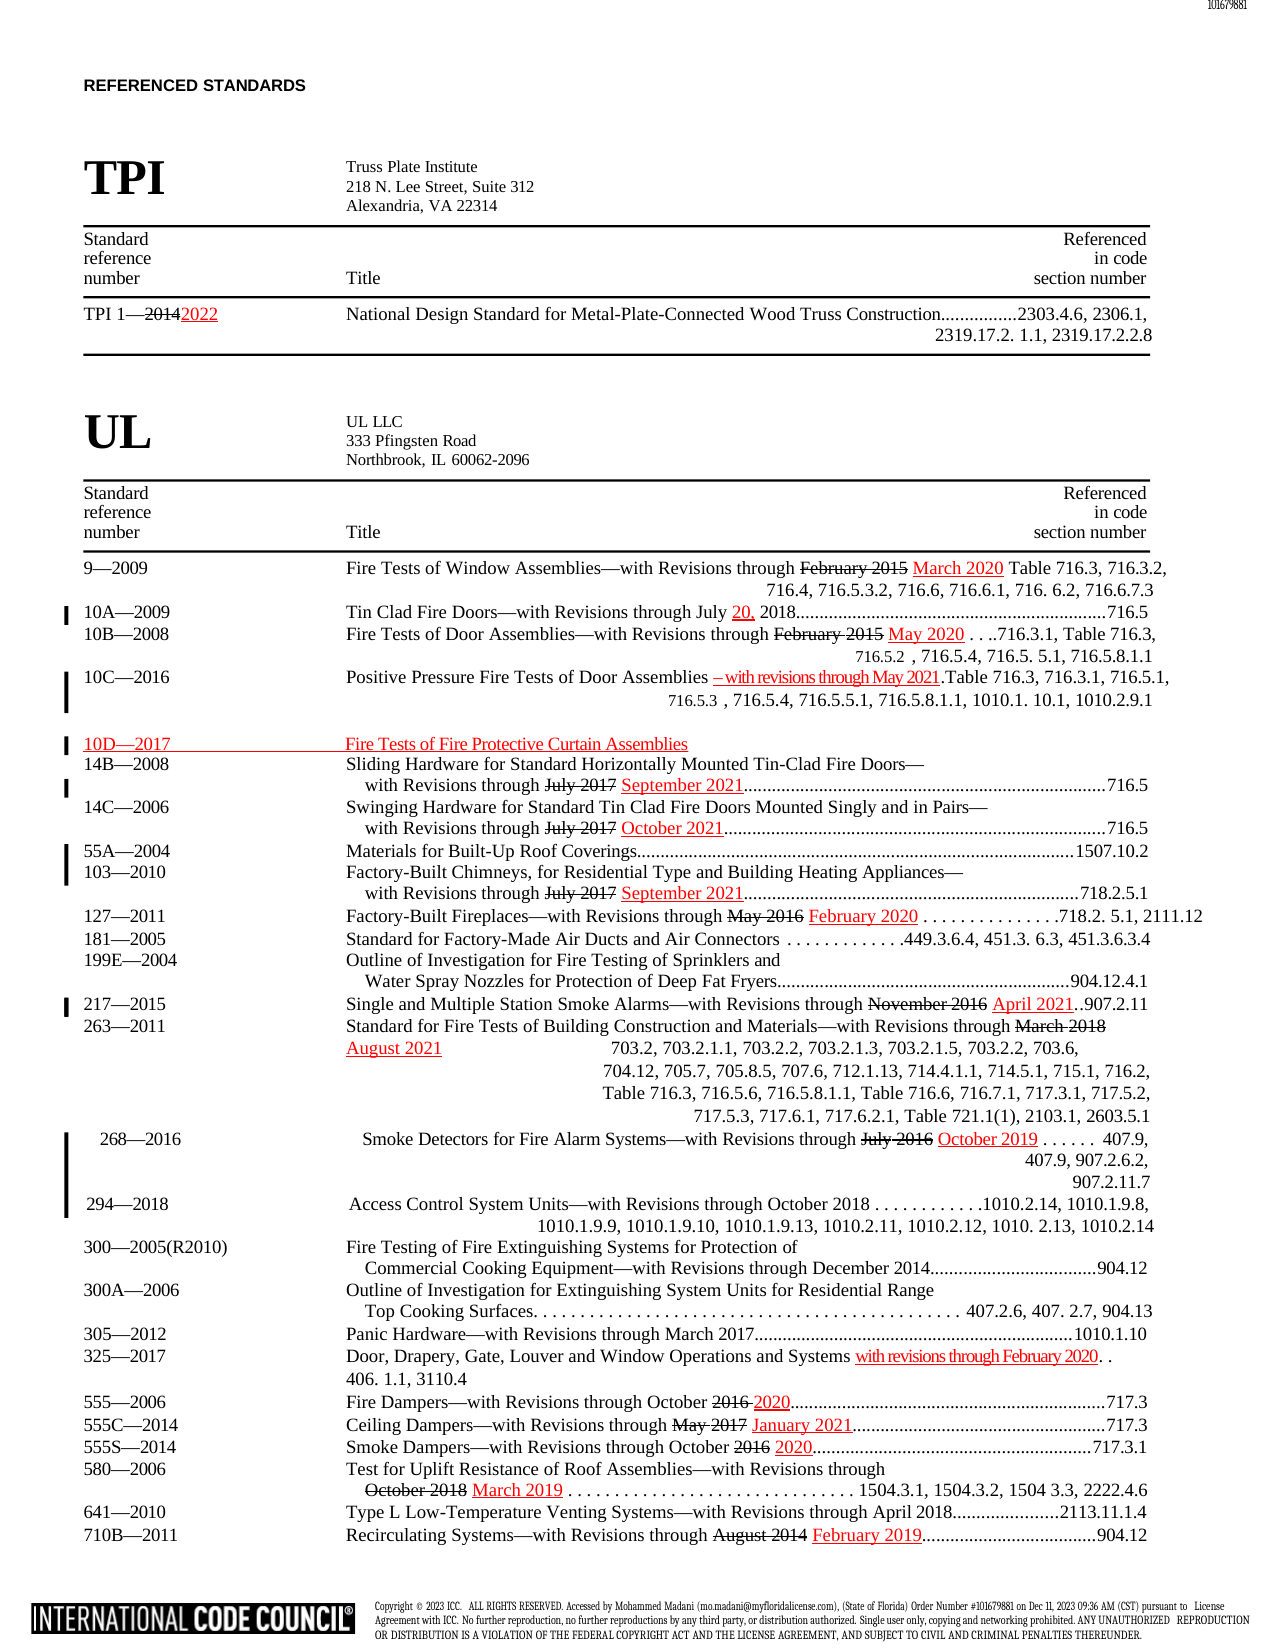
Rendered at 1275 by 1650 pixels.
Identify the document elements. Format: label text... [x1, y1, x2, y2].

text 218 N. Lee Street, Suite 312 [346, 176, 1204, 196]
text Top Cooking Surfaces. . . . . . . . . . . . . . . . . . . . . . . . . . . . . . . . . . . . . . . . . . . . . . 407.2.6, 407. 2.7, 904.13 [364, 1301, 1204, 1322]
text 2319.17.2. 1.1, 2319.17.2.2.8 [935, 324, 1204, 346]
text 268—2016 Smoke Detectors for Fire Alarm Systems—with Revisions through July 2016 October 2019 . . . . . . 407.9, 407.9, 907.2.6.2, [71, 1128, 1149, 1171]
text 10D—2017 Fire Tests of Fire Protective Curtain Assemblies [83, 733, 1204, 754]
picture [31, 1603, 356, 1634]
text 300—2005(R2010) Fire Testing of Fire Extinguishing Systems for Protection of [83, 1237, 1204, 1258]
text Alexandria, VA 22314 [346, 196, 1204, 215]
text UL LLC [346, 411, 1204, 431]
text with Revisions through July 2017 September 2021 718.2.5.1 [364, 883, 1204, 904]
text 103—2010 Factory-Built Chimneys, for Residential Type and Building Heating Appliances— [83, 862, 1204, 883]
text Water Spray Nozzles for Protection of Deep Fat Fryers 904.12.4.1 [364, 971, 1204, 992]
text 10C—2016 Positive Pressure Fire Tests of Door Assemblies – with revisions through May 2021.Table 716.3, 716.3.1, 716.5.1, [83, 667, 1204, 688]
text Commercial Cooking Equipment—with Revisions through December 2014 904.12 [364, 1258, 1204, 1279]
text 9—2009 Fire Tests of Window Assemblies—with Revisions through February 2015 March 2020 Table 716.3, 716.3.2, [83, 552, 1204, 579]
text October 2018 March 2019 . . . . . . . . . . . . . . . . . . . . . . . . . . . . . . . 1504.3.1, 1504.3.2, 1504 3.3, 2222.4.6 [364, 1479, 1204, 1500]
text 10A—2009 Tin Clad Fire Doors—with Revisions through July 20, 2018 716.5 [83, 601, 1204, 623]
text 217—2015 Single and Multiple Station Smoke Alarms—with Revisions through November 2016 April 2021 907.2.11 [83, 993, 1204, 1014]
text number Title section number [83, 522, 1204, 542]
text 716.4, 716.5.3.2, 716.6, 716.6.1, 716. 6.2, 716.6.7.3 [766, 580, 1204, 601]
text 704.12, 705.7, 705.8.5, 707.6, 712.1.13, 714.4.1.1, 714.5.1, 715.1, 716.2, [71, 1059, 1150, 1081]
text Standard Referenced [83, 479, 1204, 503]
text with Revisions through July 2017 October 2021 716.5 [364, 818, 1204, 838]
text 1010.1.9.9, 1010.1.9.10, 1010.1.9.13, 1010.2.11, 1010.2.12, 1010. 2.13, 1010.2.14 [537, 1216, 1204, 1237]
text REFERENCED STANDARDS [83, 75, 1204, 94]
text 907.2.11.7 [71, 1172, 1150, 1193]
text Truss Plate Institute [346, 157, 1204, 176]
text 300A—2006 Outline of Investigation for Extinguishing System Units for Residential Range [83, 1280, 1204, 1301]
text 333 Pfingsten Road [346, 431, 1204, 450]
text Standard Referenced [83, 224, 1204, 249]
text number Title section number [83, 268, 1204, 288]
text Northbrook, IL 60062-2096 [346, 450, 1204, 469]
text Table 716.3, 716.5.6, 716.5.8.1.1, Table 716.6, 716.7.1, 717.3.1, 717.5.2, [71, 1082, 1150, 1104]
list , 716.5.4, 716.5. 5.1, 716.5.8.1.1 [855, 645, 1204, 667]
text 263—2011 Standard for Fire Tests of Building Construction and Materials—with Revisions through March 2018 [83, 1016, 1204, 1037]
text 199E—2004 Outline of Investigation for Fire Testing of Sprinklers and [83, 950, 1204, 971]
text August 2021 703.2, 703.2.1.1, 703.2.2, 703.2.1.3, 703.2.1.5, 703.2.2, 703.6, [83, 1038, 1204, 1058]
text 10B—2008 Fire Tests of Door Assemblies—with Revisions through February 2015 May 2020 . . ..716.3.1, Table 716.3, [83, 624, 1204, 645]
text with Revisions through July 2017 September 2021 716.5 [364, 775, 1204, 796]
text 641—2010 Type L Low-Temperature Venting Systems—with Revisions through April 2018 2113.11.1.4 [83, 1501, 1204, 1523]
text 14C—2006 Swinging Hardware for Standard Tin Clad Fire Doors Mounted Singly and in Pairs— [83, 797, 1204, 818]
text 55A—2004 Materials for Built-Up Roof Coverings 1507.10.2 [83, 839, 1204, 861]
text 580—2006 Test for Uplift Resistance of Roof Assemblies—with Revisions through [83, 1459, 1204, 1479]
text 717.5.3, 717.6.1, 717.6.2.1, Table 721.1(1), 2103.1, 2603.5.1 [71, 1105, 1150, 1126]
text 406. 1.1, 3110.4 [71, 1368, 1204, 1390]
text 294—2018 Access Control System Units—with Revisions through October 2018 . . . . . . . . . . . .1010.2.14, 1010.1.9.8, [71, 1193, 1149, 1215]
text reference in code [83, 249, 1204, 268]
text 181—2005 Standard for Factory-Made Air Ducts and Air Connectors . . . . . . . . . . . . .449.3.6.4, 451.3. 6.3, 451.3.6.3.4 [83, 928, 1204, 949]
text 555—2006 Fire Dampers—with Revisions through October 2016 2020. 717.3 [83, 1391, 1204, 1412]
text 555S—2014 Smoke Dampers—with Revisions through October 2016 2020 717.3.1 [83, 1436, 1204, 1458]
text reference in code [83, 503, 1204, 522]
list , 716.5.4, 716.5.5.1, 716.5.8.1.1, 1010.1. 10.1, 1010.2.9.1 [668, 689, 1204, 711]
text 305—2012 Panic Hardware—with Revisions through March 2017 1010.1.10 [83, 1323, 1204, 1344]
text 14B—2008 Sliding Hardware for Standard Horizontally Mounted Tin-Clad Fire Doors— [83, 754, 1204, 775]
text 127—2011 Factory-Built Fireplaces—with Revisions through May 2016 February 2020 . . . . . . . . . . . . . . .718.2. 5.1, 2111.12 [83, 905, 1204, 927]
text 710B—2011 Recirculating Systems—with Revisions through August 2014 February 2019 904.12 [83, 1524, 1204, 1546]
text TPI 1—20142022 National Design Standard for Metal-Plate-Connected Wood Truss Construction 2303.4.6, 2306.1, [83, 298, 1204, 324]
text 555C—2014 Ceiling Dampers—with Revisions through May 2017 January 2021 717.3 [83, 1413, 1204, 1435]
text 325—2017 Door, Drapery, Gate, Louver and Window Operations and Systems with revisions through February 2020. . [83, 1345, 1204, 1367]
